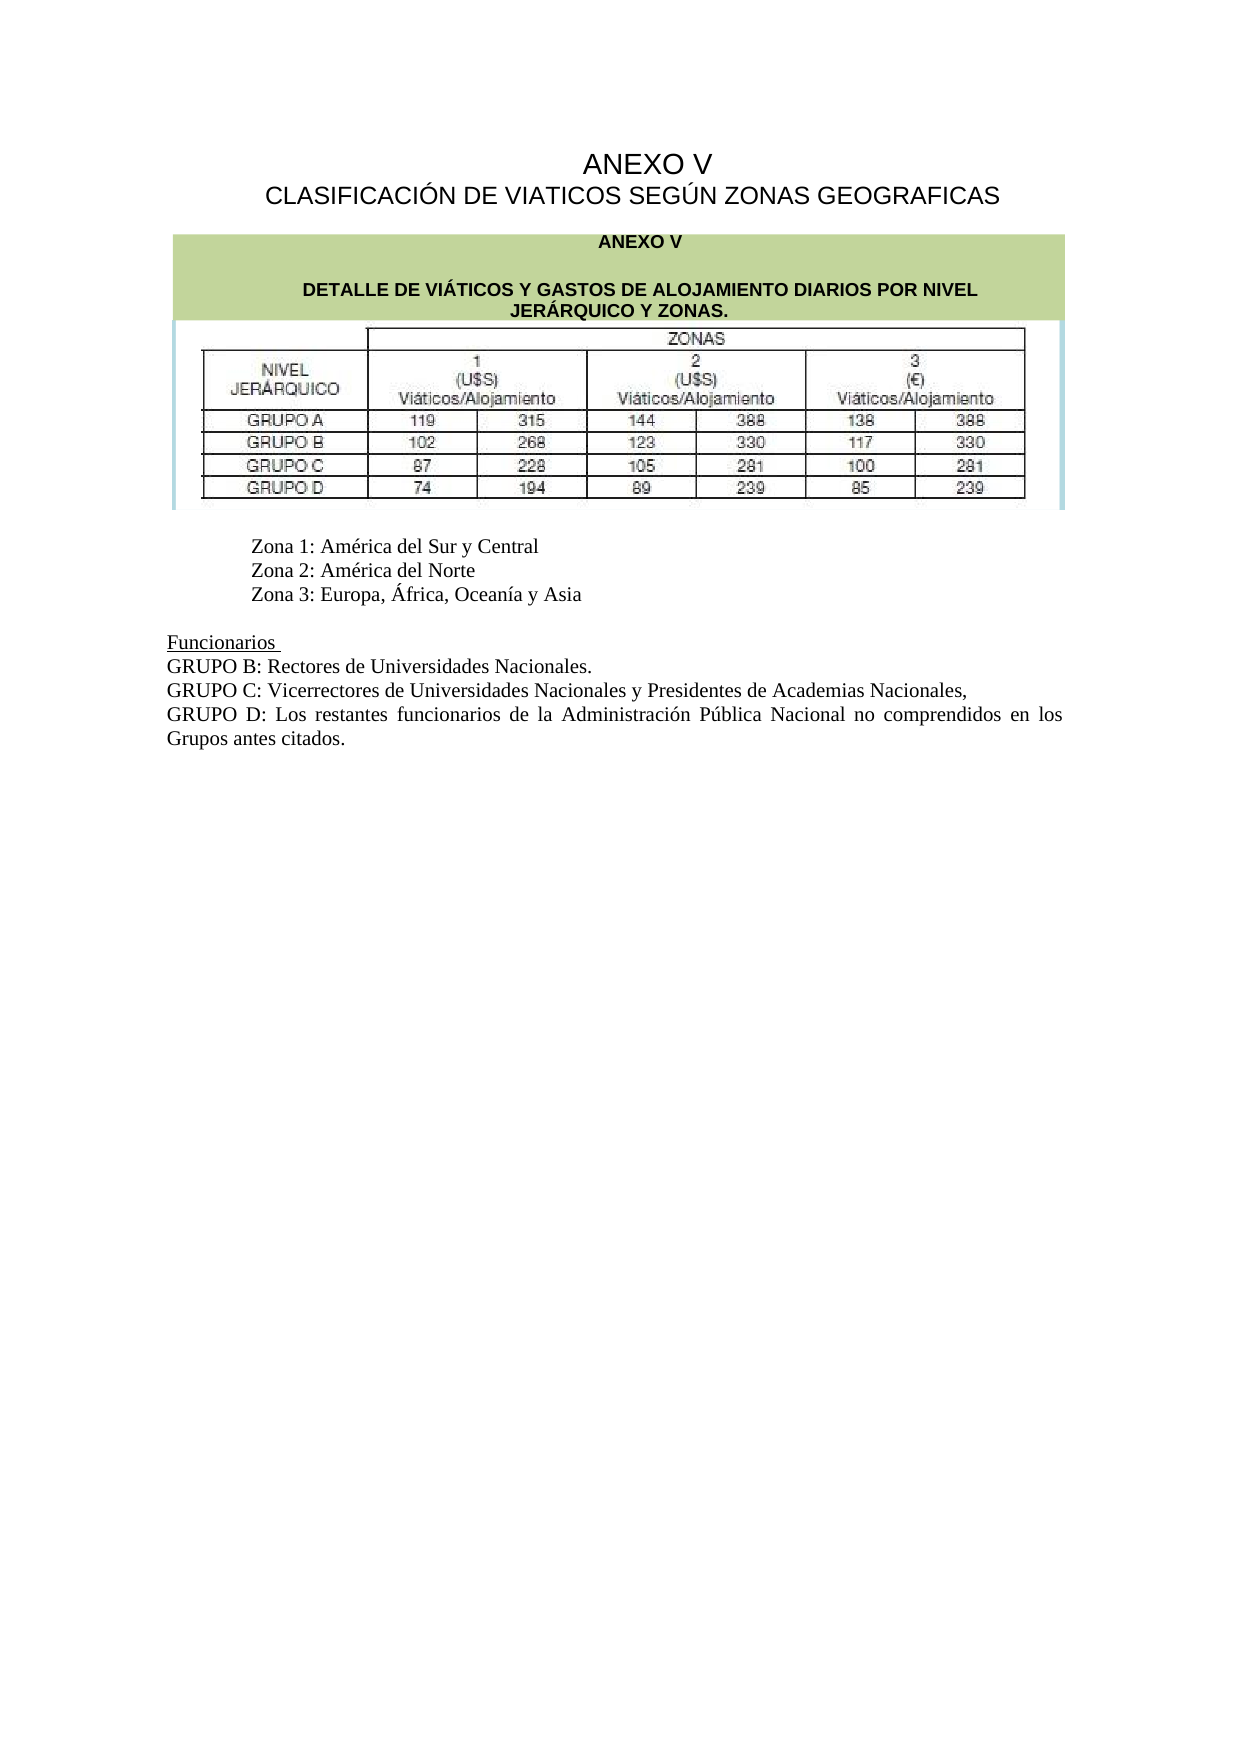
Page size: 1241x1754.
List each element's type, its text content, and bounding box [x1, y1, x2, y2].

text Funcionarios [167, 630, 1064, 654]
text Zona 1: América del Sur y Central [177, 534, 1064, 558]
picture [172, 321, 1065, 510]
text GRUPO D: Los restantes funcionarios de la Administración Pública Nacional no comprendidos en los Grupos antes citados. [167, 702, 1064, 750]
text CLASIFICACIÓN DE VIATICOS SEGÚN ZONAS GEOGRAFICAS [190, 181, 1076, 209]
text GRUPO B: Rectores de Universidades Nacionales. [167, 654, 1064, 678]
text Zona 3: Europa, África, Oceanía y Asia [177, 582, 1064, 606]
text Zona 2: América del Norte [177, 558, 1064, 582]
text GRUPO C: Vicerrectores de Universidades Nacionales y Presidentes de Academias Nacionales, [167, 678, 1064, 702]
subtitle ANEXO V [221, 147, 1020, 181]
